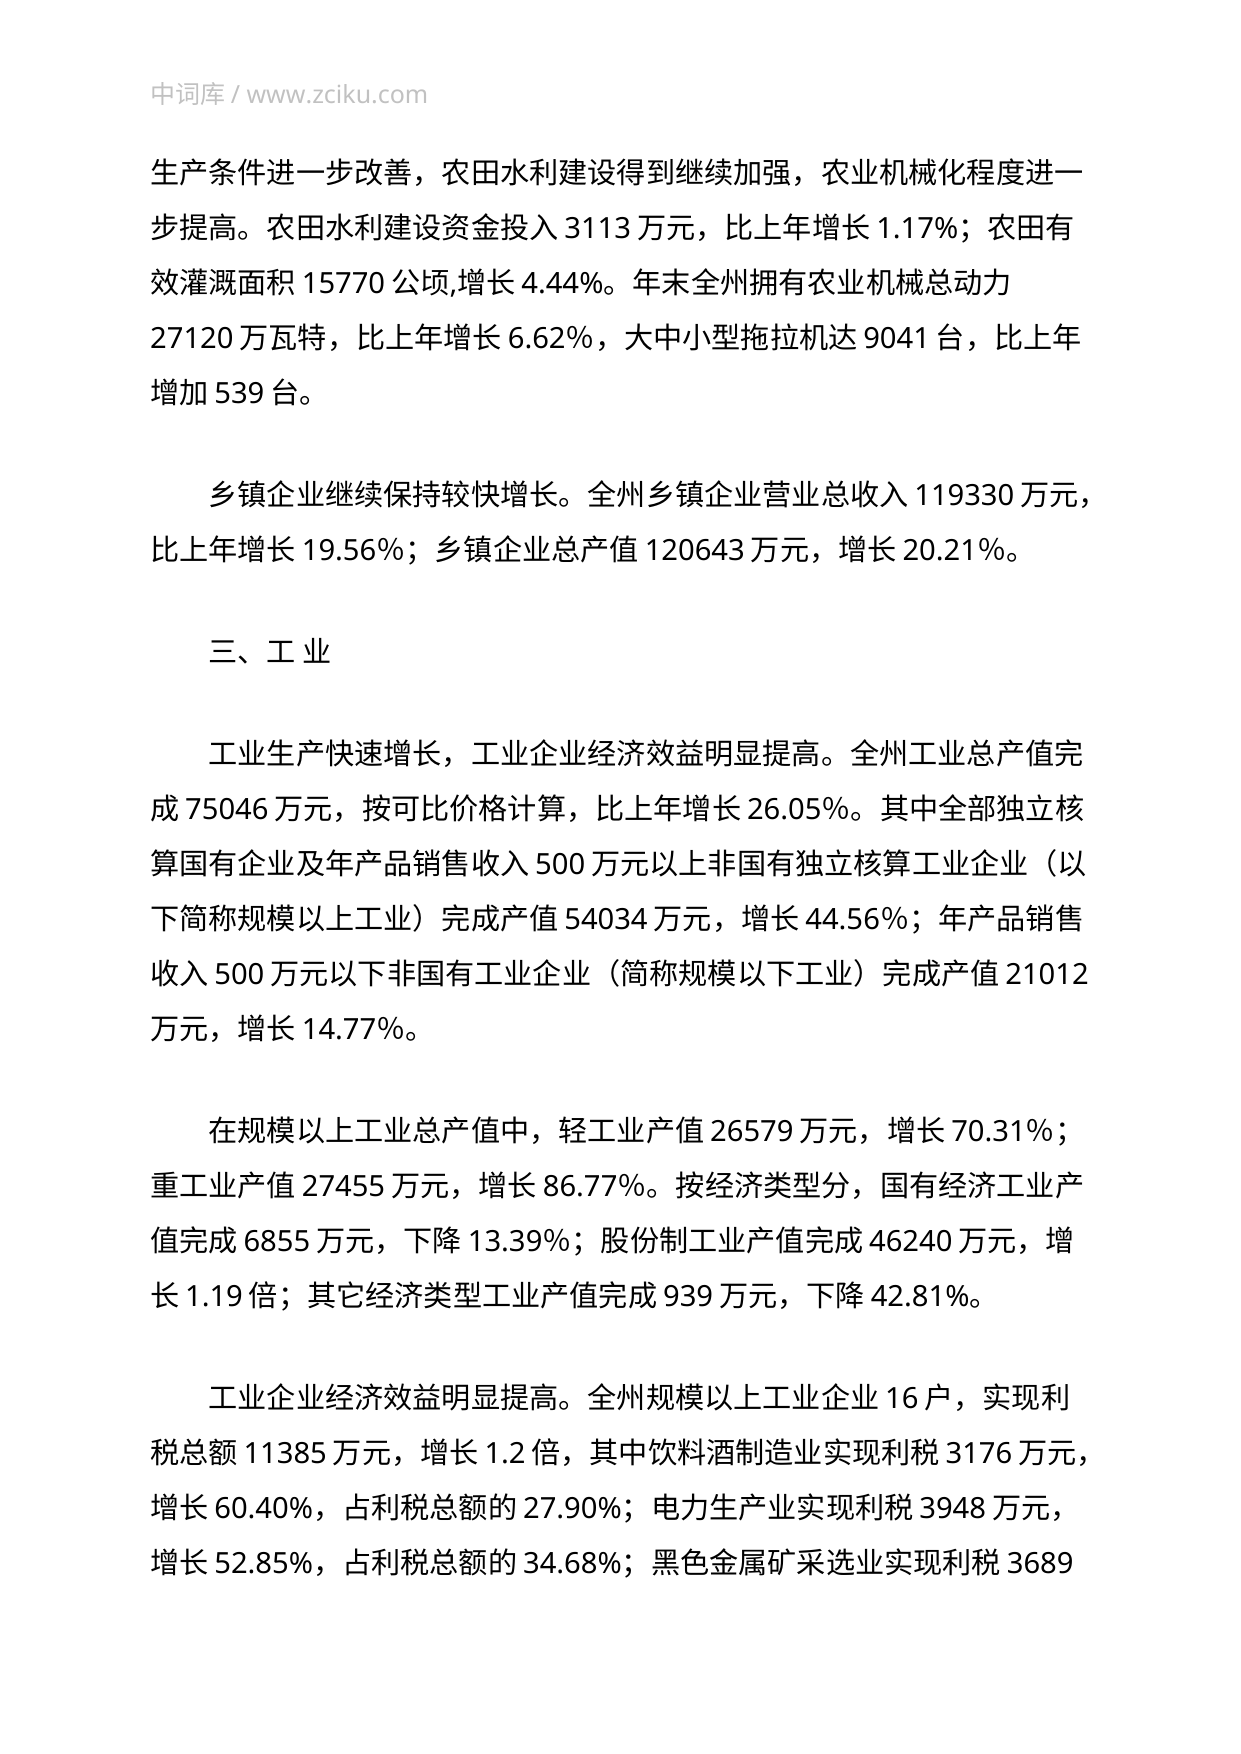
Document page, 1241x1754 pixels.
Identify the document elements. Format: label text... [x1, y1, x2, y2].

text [150, 1374, 1090, 1582]
text 工业生产快速增长，工业企业经济效益明显提高。全州工业总产值完成75046万元，按可比价格计算，比上年增长26.05％。其中全部独立核算国有企业及年产品销售收入500万元以上非国有独立核算工业企业（以下简称规模以上工业）完成产值54034万元，增长44.56％；年产品销售收入500万元以下非国有工业企业（简称规模以下工业）完成产值21012万元，增长14.77％。 [150, 731, 1090, 1048]
text 三、工 业 [150, 629, 1090, 671]
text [150, 150, 1090, 412]
text 乡镇企业继续保持较快增长。全州乡镇企业营业总收入119330万元，比上年增长19.56％；乡镇企业总产值120643万元，增长20.21％。 [150, 472, 1090, 569]
text 在规模以上工业总产值中，轻工业产值26579万元，增长70.31％；重工业产值27455万元，增长86.77％。按经济类型分，国有经济工业产值完成6855万元，下降13.39％；股份制工业产值完成46240万元，增长1.19倍；其它经济类型工业产值完成939万元，下降42.81%。 [150, 1107, 1090, 1315]
